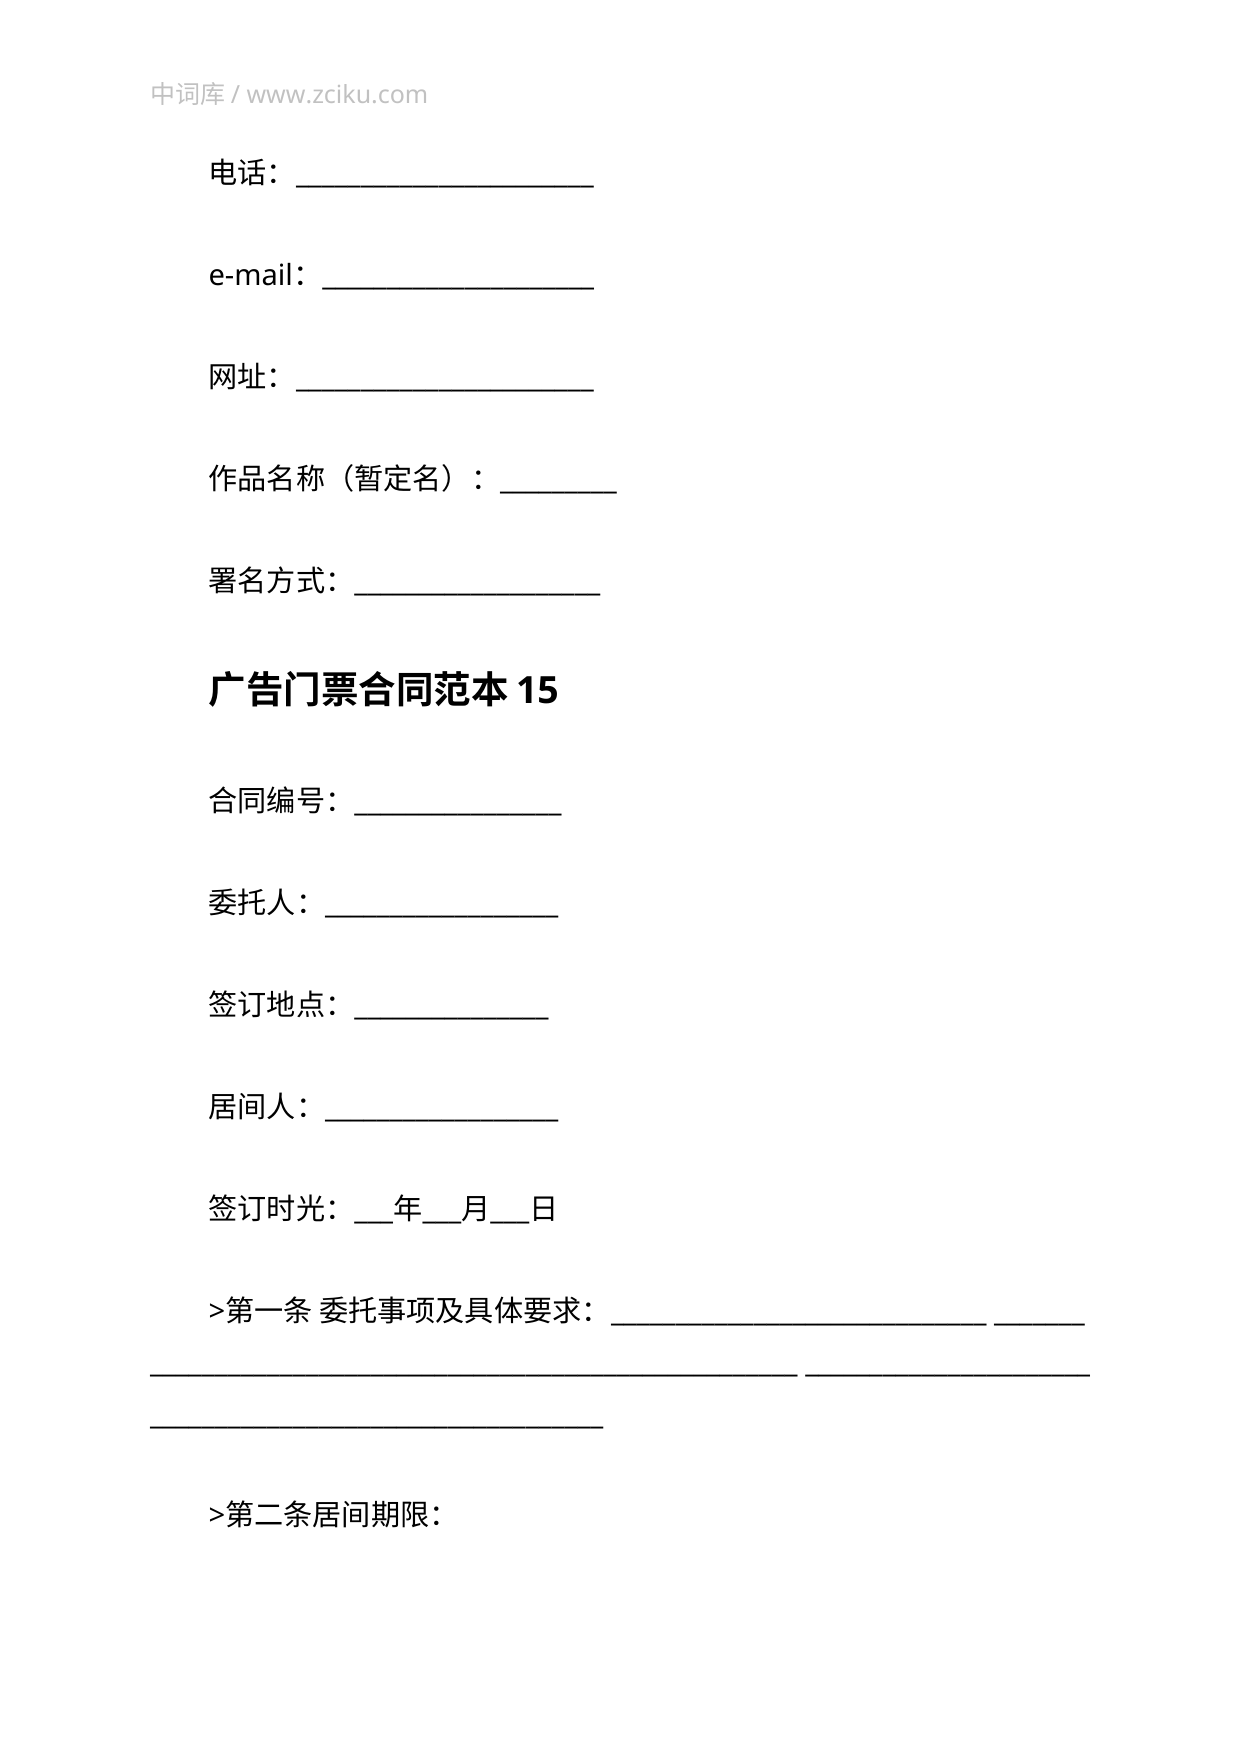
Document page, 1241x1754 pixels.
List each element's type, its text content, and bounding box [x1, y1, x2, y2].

text 广告门票合同范本15 [150, 660, 1090, 714]
text >第一条 委托事项及具体要求：_____________________________ _________________________________________________________ _________________________________________________________ [150, 1287, 1090, 1433]
text 电话：_______________________ [150, 150, 1090, 192]
text 签订地点：_______________ [150, 981, 1090, 1024]
text e-mail：_____________________ [150, 252, 1090, 294]
text 作品名称（暂定名）：_________ [150, 456, 1090, 498]
text 委托人：__________________ [150, 879, 1090, 922]
text 合同编号：________________ [150, 777, 1090, 820]
text 居间人：__________________ [150, 1083, 1090, 1126]
text >第二条居间期限： [150, 1492, 1090, 1534]
text 网址：_______________________ [150, 354, 1090, 396]
text 签订时光：___年___月___日 [150, 1185, 1090, 1228]
text 署名方式：___________________ [150, 558, 1090, 600]
